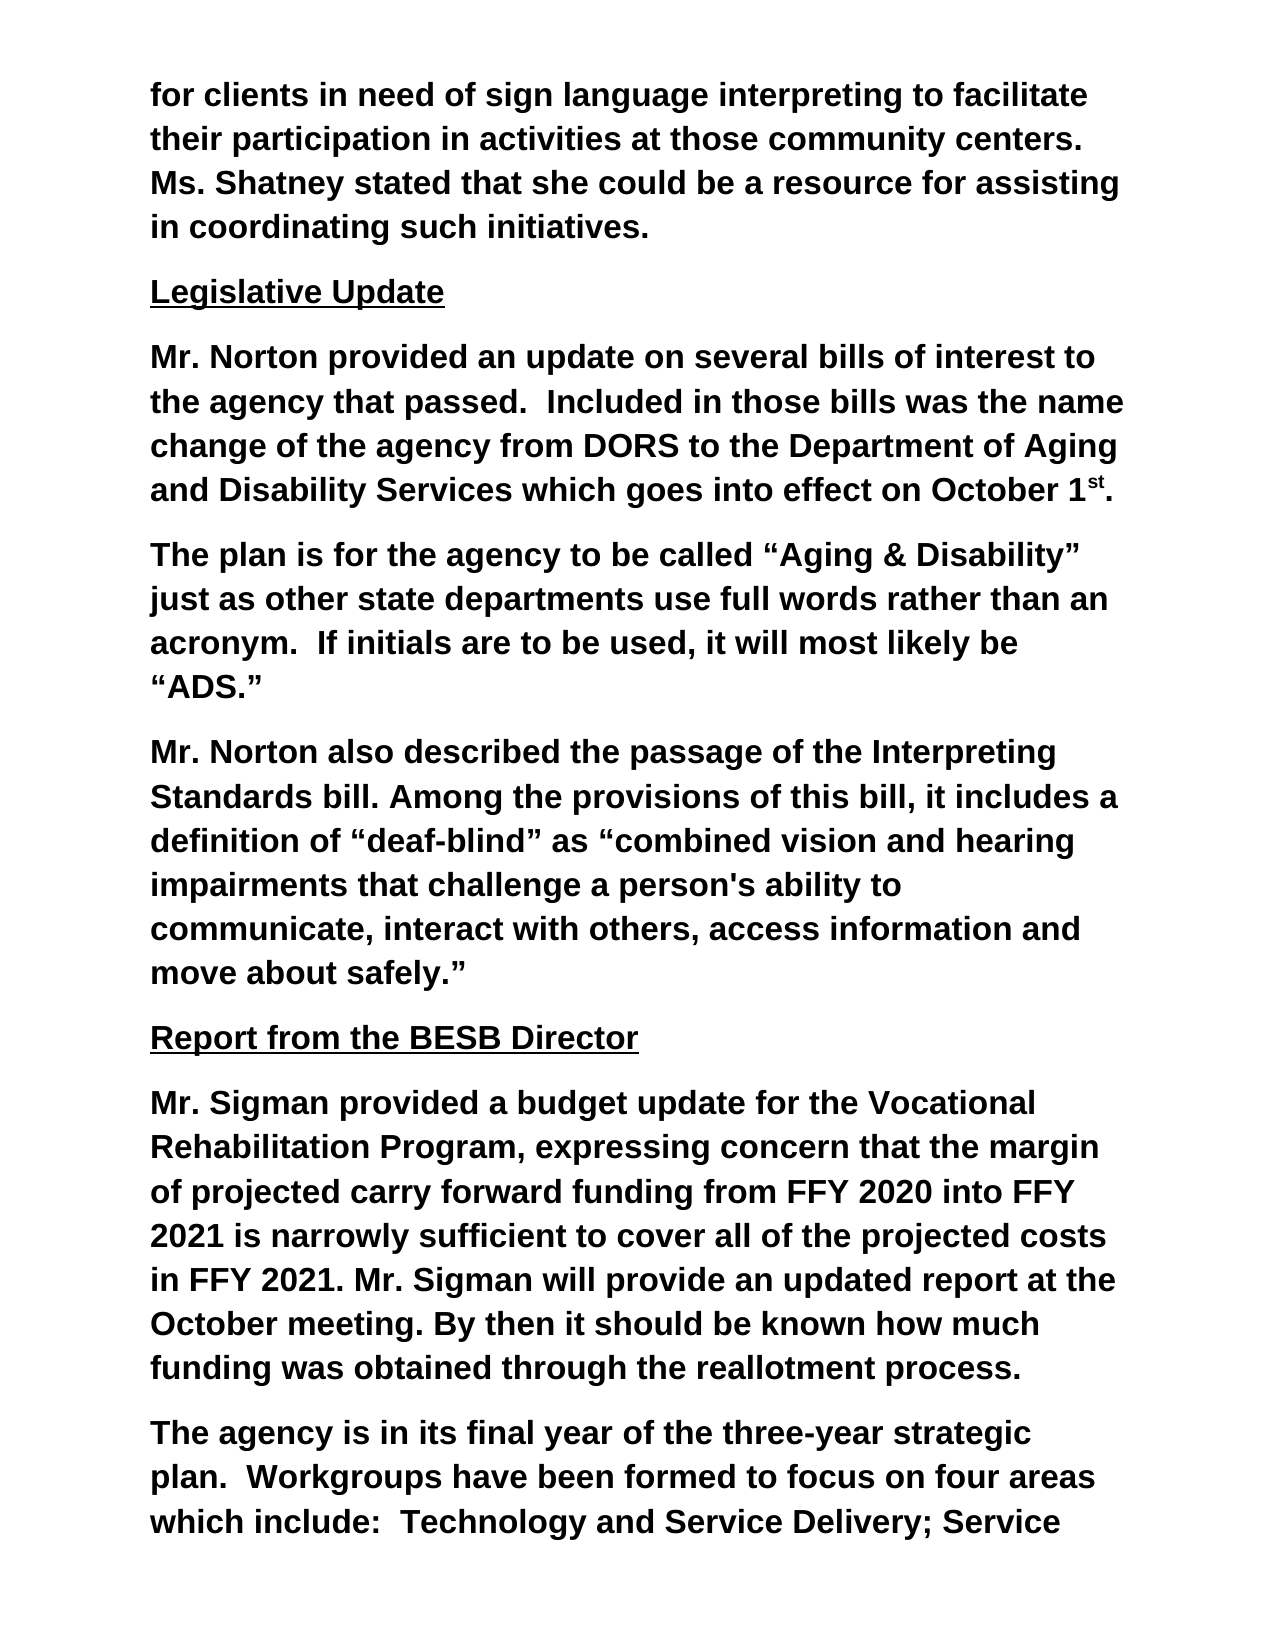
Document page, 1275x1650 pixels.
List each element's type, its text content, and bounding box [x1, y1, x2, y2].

text Legislative Update [150, 272, 1125, 311]
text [150, 75, 1125, 246]
text Mr. Norton provided an update on several bills of interest to the agency that passed. Included in those bills was the name change of the agency from DORS to the Department of Aging and Disability Services which goes into effect on October 1st. [150, 337, 1125, 508]
text Report from the BESB Director [150, 1018, 1125, 1057]
text The plan is for the agency to be called “Aging & Disability” just as other state departments use full words rather than an acronym. If initials are to be used, it will most likely be “ADS.” [150, 535, 1125, 706]
text Mr. Norton also described the passage of the Interpreting Standards bill. Among the provisions of this bill, it includes a definition of “deaf-blind” as “combined vision and hearing impairments that challenge a person's ability to communicate, interact with others, access information and move about safely.” [150, 732, 1125, 992]
text Mr. Sigman provided a budget update for the Vocational Rehabilitation Program, expressing concern that the margin of projected carry forward funding from FFY 2020 into FFY 2021 is narrowly sufficient to cover all of the projected costs in FFY 2021. Mr. Sigman will provide an updated report at the October meeting. By then it should be known how much funding was obtained through the reallotment process. [150, 1083, 1125, 1387]
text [150, 1413, 1125, 1540]
